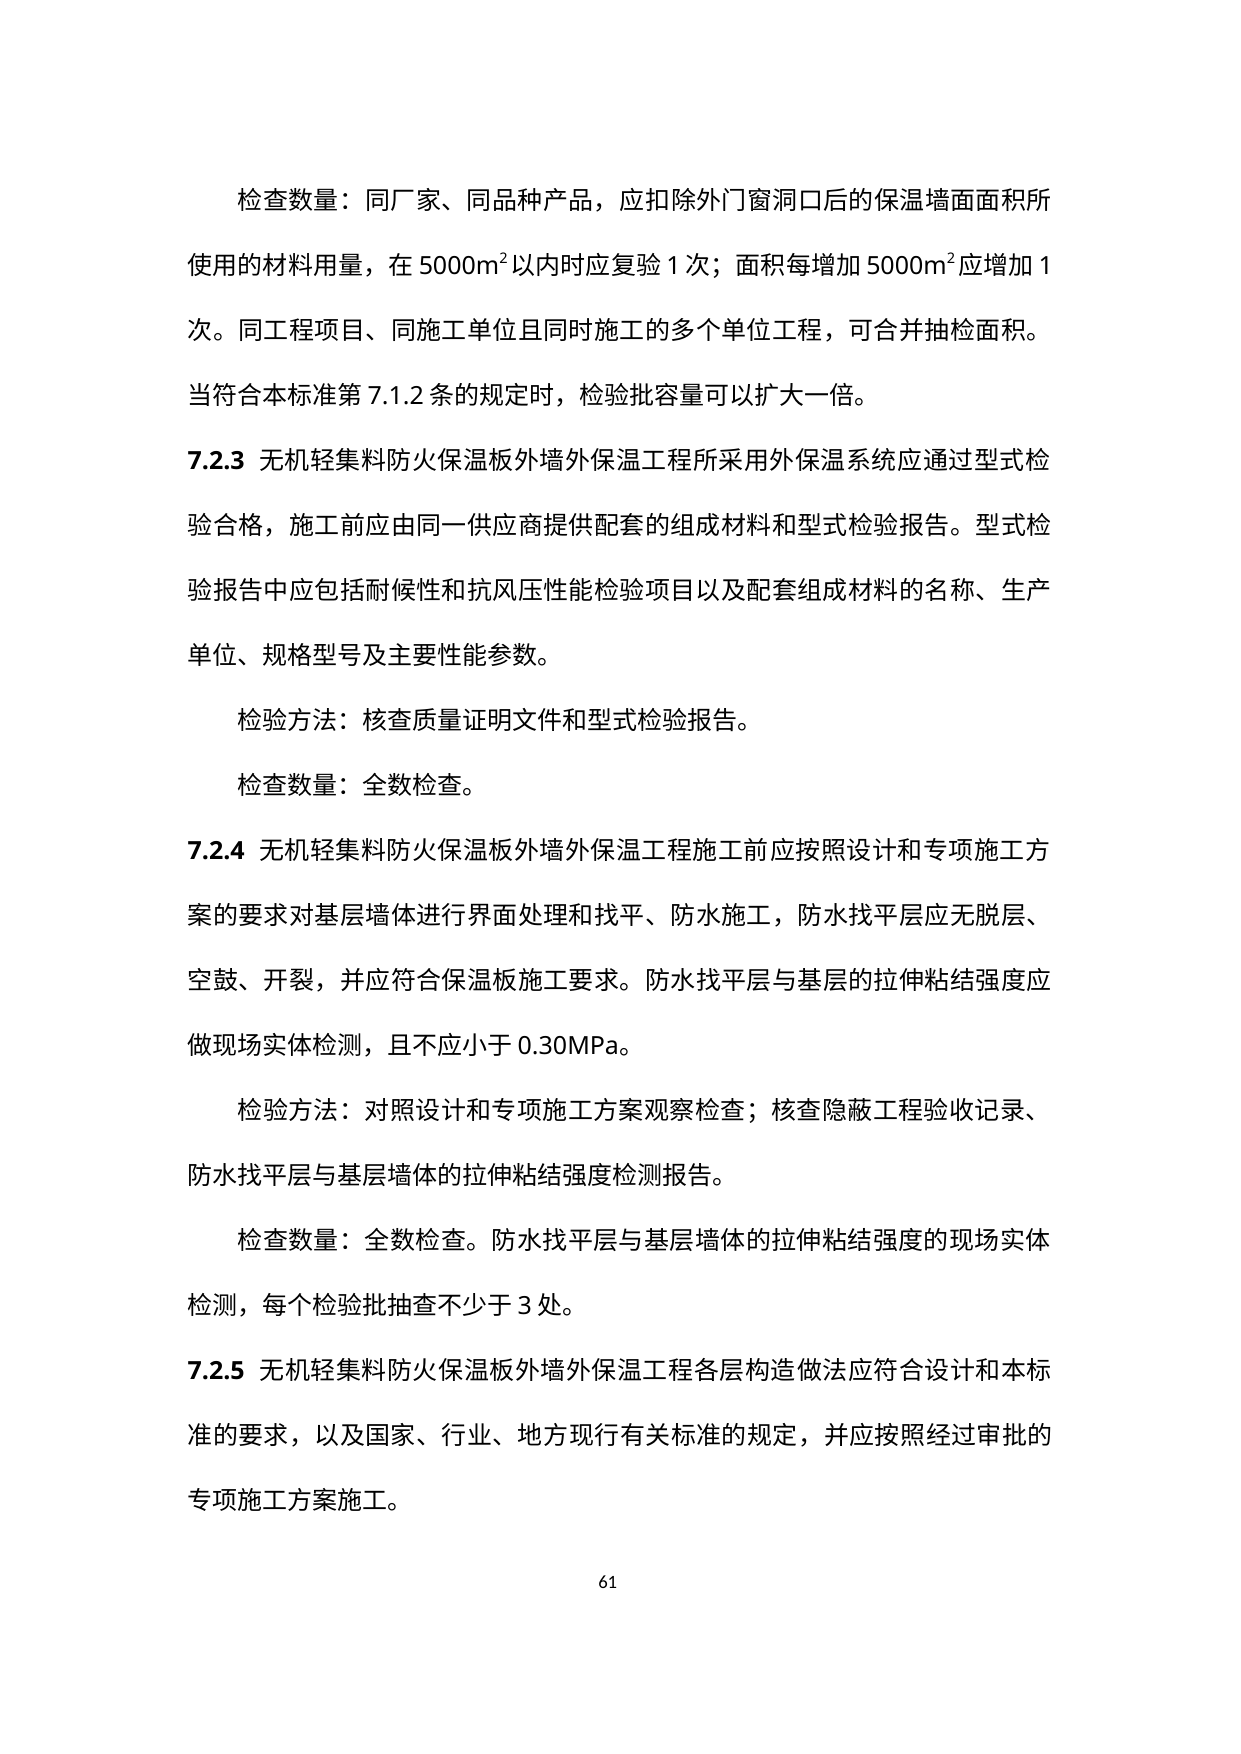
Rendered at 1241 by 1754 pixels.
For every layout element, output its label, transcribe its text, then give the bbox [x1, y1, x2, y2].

text 7.2.5 无机轻集料防火保温板外墙外保温工程各层构造做法应符合设计和本标准的要求，以及国家、行业、地方现行有关标准的规定，并应按照经过审批的专项施工方案施工。 [187, 1336, 1053, 1531]
text 检查数量：同厂家、同品种产品，应扣除外门窗洞口后的保温墙面面积所使用的材料用量，在5000m2以内时应复验1次；面积每增加5000m2应增加1次。同工程项目、同施工单位且同时施工的多个单位工程，可合并抽检面积。当符合本标准第7.1.2条的规定时，检验批容量可以扩大一倍。 [187, 166, 1053, 426]
text 检验方法：对照设计和专项施工方案观察检查；核查隐蔽工程验收记录、防水找平层与基层墙体的拉伸粘结强度检测报告。 [187, 1076, 1053, 1206]
text 7.2.4 无机轻集料防火保温板外墙外保温工程施工前应按照设计和专项施工方案的要求对基层墙体进行界面处理和找平、防水施工，防水找平层应无脱层、空鼓、开裂，并应符合保温板施工要求。防水找平层与基层的拉伸粘结强度应做现场实体检测，且不应小于0.30MPa。 [187, 816, 1053, 1076]
text 检查数量：全数检查。防水找平层与基层墙体的拉伸粘结强度的现场实体检测，每个检验批抽查不少于3处。 [187, 1206, 1053, 1336]
text 检查数量：全数检查。 [187, 751, 1053, 816]
text 7.2.3 无机轻集料防火保温板外墙外保温工程所采用外保温系统应通过型式检验合格，施工前应由同一供应商提供配套的组成材料和型式检验报告。型式检验报告中应包括耐候性和抗风压性能检验项目以及配套组成材料的名称、生产单位、规格型号及主要性能参数。 [187, 426, 1053, 686]
text 检验方法：核查质量证明文件和型式检验报告。 [187, 686, 1053, 751]
